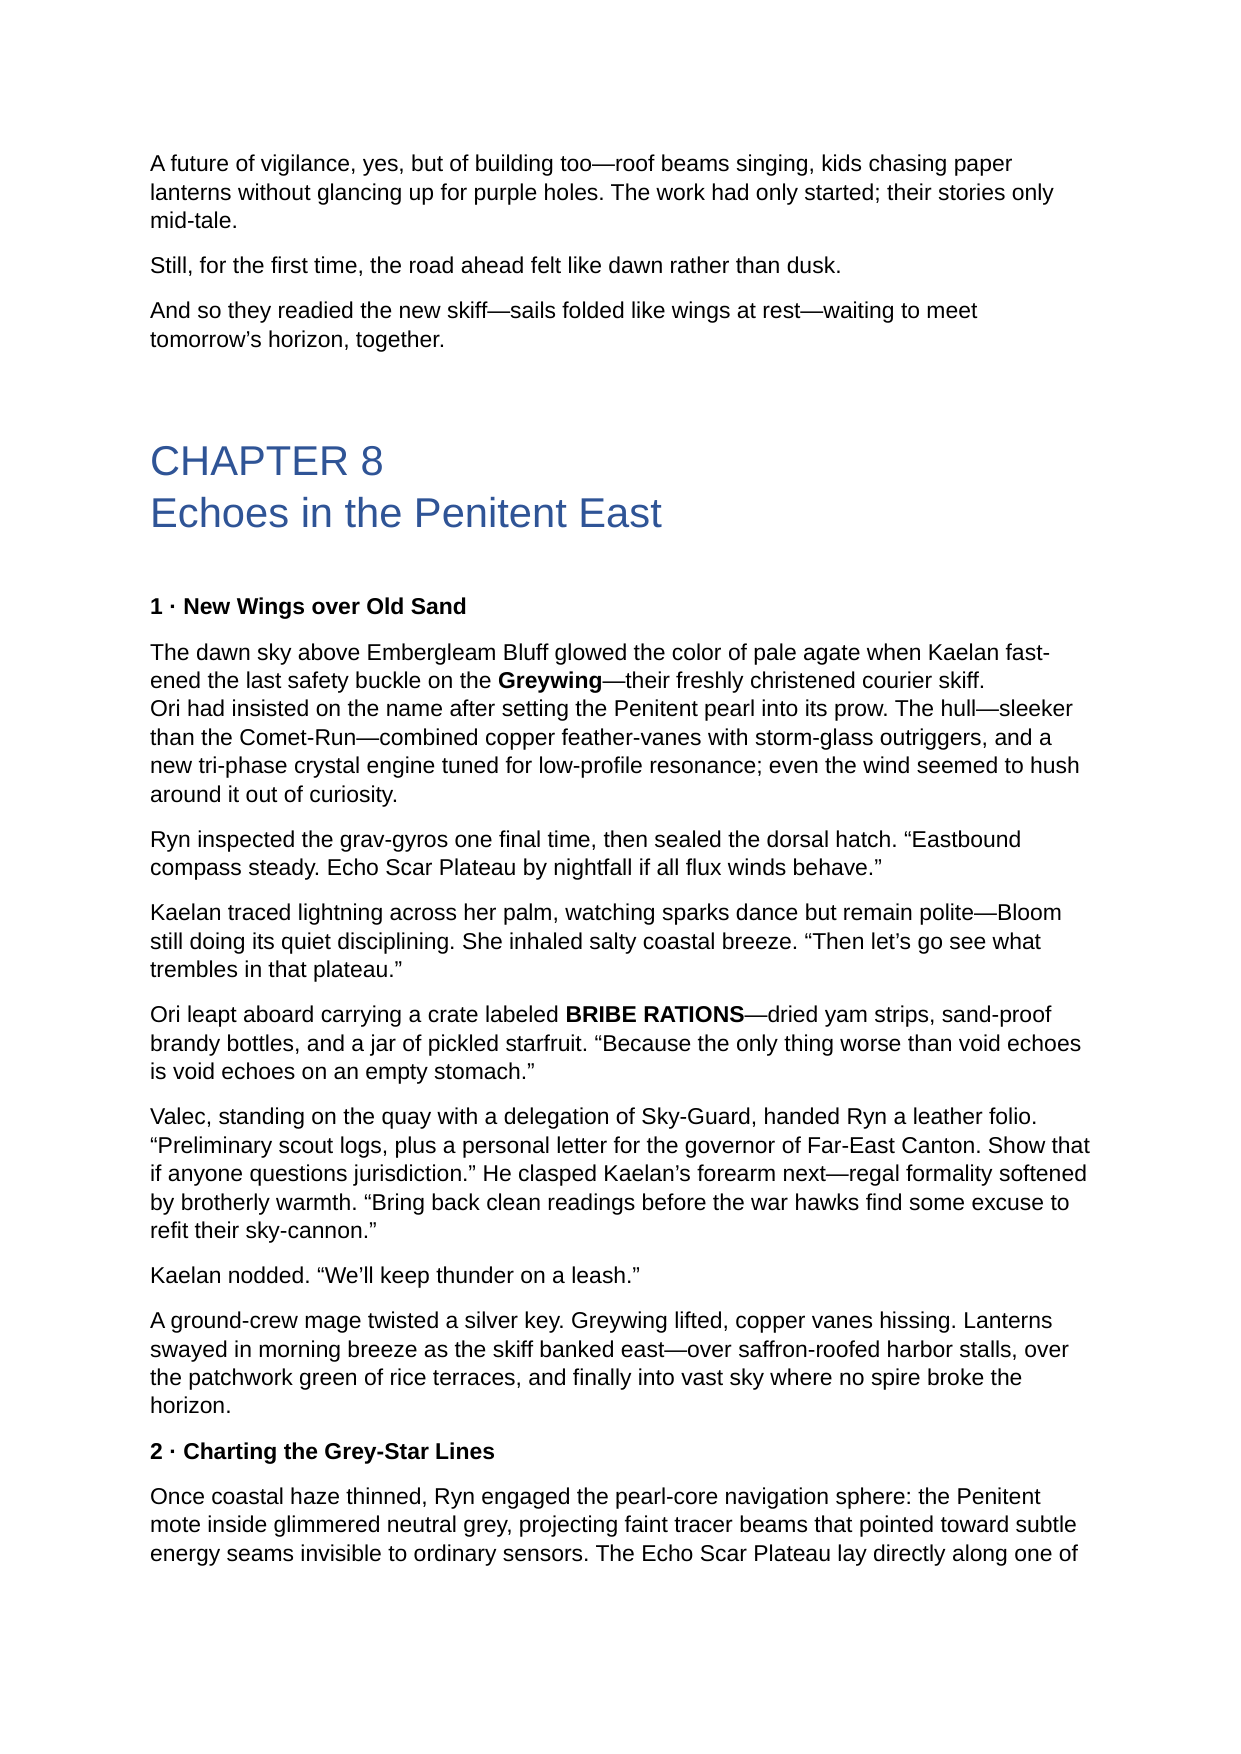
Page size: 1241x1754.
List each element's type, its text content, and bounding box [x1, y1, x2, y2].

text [150, 1483, 1090, 1566]
text Kaelan nodded. “We’ll keep thunder on a leash.” [150, 1262, 1090, 1288]
text A future of vigilance, yes, but of building too—roof beams singing, kids chasing paper lanterns without glancing up for purple holes. The work had only started; their stories only mid-tale. [150, 150, 1090, 233]
text A ground-crew mage twisted a silver key. Greywing lifted, copper vanes hissing. Lanterns swayed in morning breeze as the skiff banked east—over saffron-roofed harbor stalls, over the patchwork green of rice terraces, and finally into vast sky where no spire broke the horizon. [150, 1307, 1090, 1419]
text Kaelan traced lightning across her palm, watching sparks dance but remain polite—Bloom still doing its quiet disciplining. She inhaled salty coastal breeze. “Then let’s go see what trembles in that plateau.” [150, 899, 1090, 982]
text The dawn sky above Embergleam Bluff glowed the color of pale agate when Kaelan fast-ened the last safety buckle on the Greywing—their freshly christened courier skiff. Ori had insisted on the name after setting the Penitent pearl into its prow. The hull—sleeker than the Comet-Run—combined copper feather-vanes with storm-glass outriggers, and a new tri-phase crystal engine tuned for low-profile resonance; even the wind seemed to hush around it out of curiosity. [150, 638, 1090, 807]
text Ori leapt aboard carrying a crate labeled BRIBE RATIONS—dried yam strips, sand-proof brandy bottles, and a jar of pickled starfruit. “Because the only thing worse than void echoes is void echoes on an empty stomach.” [150, 1001, 1090, 1084]
text Still, for the first time, the road ahead felt like dawn rather than dusk. [150, 252, 1090, 278]
text 2 · Charting the Grey-Star Lines [150, 1438, 1090, 1464]
text Valec, standing on the quay with a delegation of Sky-Guard, handed Ryn a leather folio. “Preliminary scout logs, plus a personal letter for the governor of Far-East Canton. Show that if anyone questions jurisdiction.” He clasped Kaelan’s forearm next—regal formality softened by brotherly warmth. “Bring back clean readings before the war hawks find some excuse to refit their sky-cannon.” [150, 1103, 1090, 1243]
text And so they readied the new skiff—sails folded like wings at rest—waiting to meet tomorrow’s horizon, together. [150, 297, 1090, 352]
subtitle CHAPTER 8 Echoes in the Penitent East [150, 437, 1090, 536]
text Ryn inspected the grav-gyros one final time, then sealed the dorsal hatch. “Eastbound compass steady. Echo Scar Plateau by nightfall if all flux winds behave.” [150, 826, 1090, 881]
text 1 · New Wings over Old Sand [150, 593, 1090, 620]
